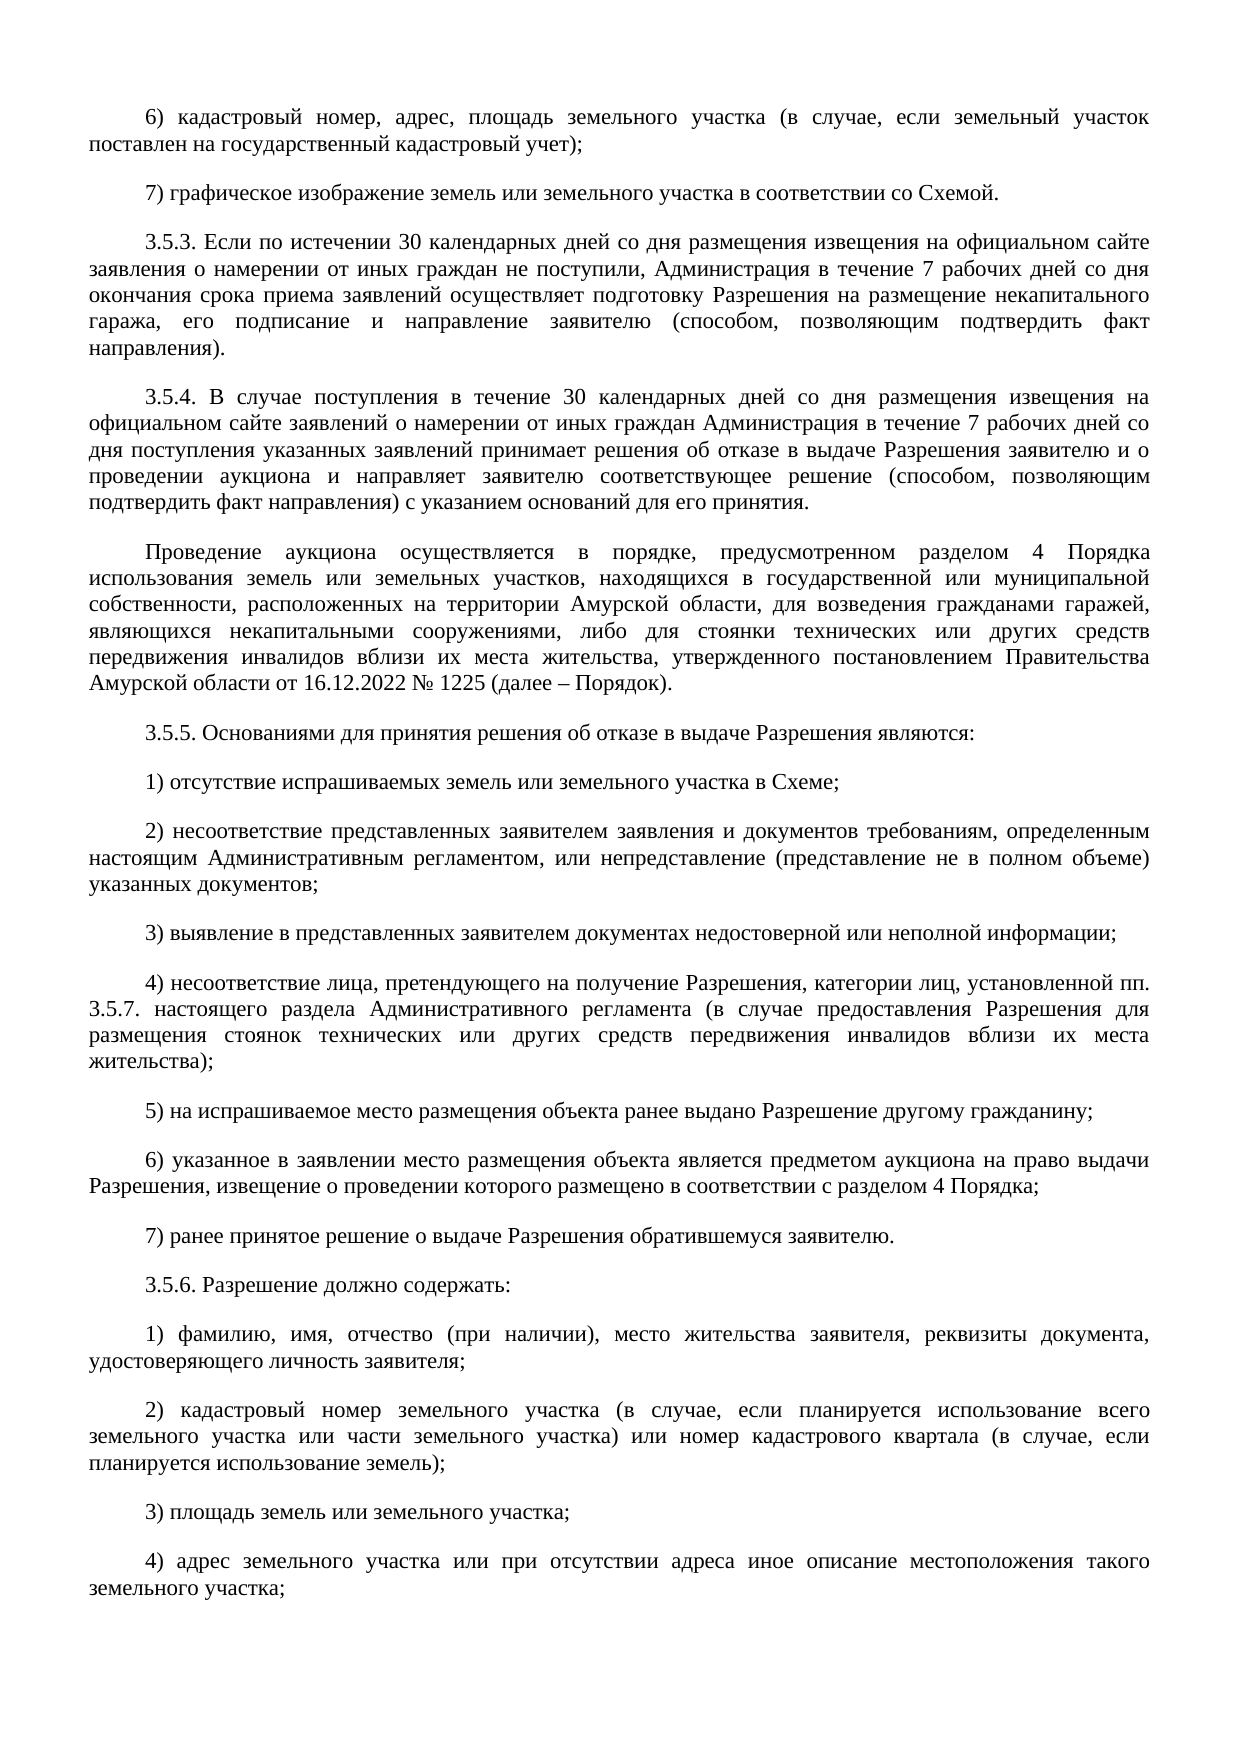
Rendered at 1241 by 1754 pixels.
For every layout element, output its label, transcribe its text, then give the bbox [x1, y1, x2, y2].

text 7) графическое изображение земель или земельного участка в соответствии со Схемой. [88, 179, 1152, 205]
text 2) кадастровый номер земельного участка (в случае, если планируется использование всего земельного участка или части земельного участка) или номер кадастрового квартала (в случае, если планируется использование земель); [88, 1396, 1152, 1475]
text 2) несоответствие представленных заявителем заявления и документов требованиям, определенным настоящим Административным регламентом, или непредставление (представление не в полном объеме) указанных документов; [88, 817, 1152, 896]
text 1) отсутствие испрашиваемых земель или земельного участка в Схеме; [88, 768, 1152, 794]
text 7) ранее принятое решение о выдаче Разрешения обратившемуся заявителю. [88, 1222, 1152, 1248]
text 4) адрес земельного участка или при отсутствии адреса иное описание местоположения такого земельного участка; [88, 1547, 1152, 1600]
text 4) несоответствие лица, претендующего на получение Разрешения, категории лиц, установленной пп. 3.5.7. настоящего раздела Административного регламента (в случае предоставления Разрешения для размещения стоянок технических или других средств передвижения инвалидов вблизи их места жительства); [88, 968, 1152, 1074]
text 3.5.3. Если по истечении 30 календарных дней со дня размещения извещения на официальном сайте заявления о намерении от иных граждан не поступили, Администрация в течение 7 рабочих дней со дня окончания срока приема заявлений осуществляет подготовку Разрешения на размещение некапитального гаража, его подписание и направление заявителю (способом, позволяющим подтвердить факт направления). [88, 228, 1152, 360]
text 1) фамилию, имя, отчество (при наличии), место жительства заявителя, реквизиты документа, удостоверяющего личность заявителя; [88, 1320, 1152, 1373]
text 6) указанное в заявлении место размещения объекта является предметом аукциона на право выдачи Разрешения, извещение о проведении которого размещено в соответствии с разделом 4 Порядка; [88, 1146, 1152, 1199]
text 3.5.5. Основаниями для принятия решения об отказе в выдаче Разрешения являются: [88, 719, 1152, 745]
text 5) на испрашиваемое место размещения объекта ранее выдано Разрешение другому гражданину; [88, 1097, 1152, 1123]
text 3) выявление в представленных заявителем документах недостоверной или неполной информации; [88, 919, 1152, 946]
text Проведение аукциона осуществляется в порядке, предусмотренном разделом 4 Порядка использования земель или земельных участков, находящихся в государственной или муниципальной собственности, расположенных на территории Амурской области, для возведения гражданами гаражей, являющихся некапитальными сооружениями, либо для стоянки технических или других средств передвижения инвалидов вблизи их места жительства, утвержденного постановлением Правительства Амурской области от 16.12.2022 № 1225 (далее – Порядок). [88, 538, 1152, 696]
text 3) площадь земель или земельного участка; [88, 1498, 1152, 1524]
text 3.5.4. В случае поступления в течение 30 календарных дней со дня размещения извещения на официальном сайте заявлений о намерении от иных граждан Администрация в течение 7 рабочих дней со дня поступления указанных заявлений принимает решения об отказе в выдаче Разрешения заявителю и о проведении аукциона и направляет заявителю соответствующее решение (способом, позволяющим подтвердить факт направления) с указанием оснований для его принятия. [88, 383, 1152, 515]
text 3.5.6. Разрешение должно содержать: [88, 1271, 1152, 1297]
text 6) кадастровый номер, адрес, площадь земельного участка (в случае, если земельный участок поставлен на государственный кадастровый учет); [88, 103, 1152, 156]
